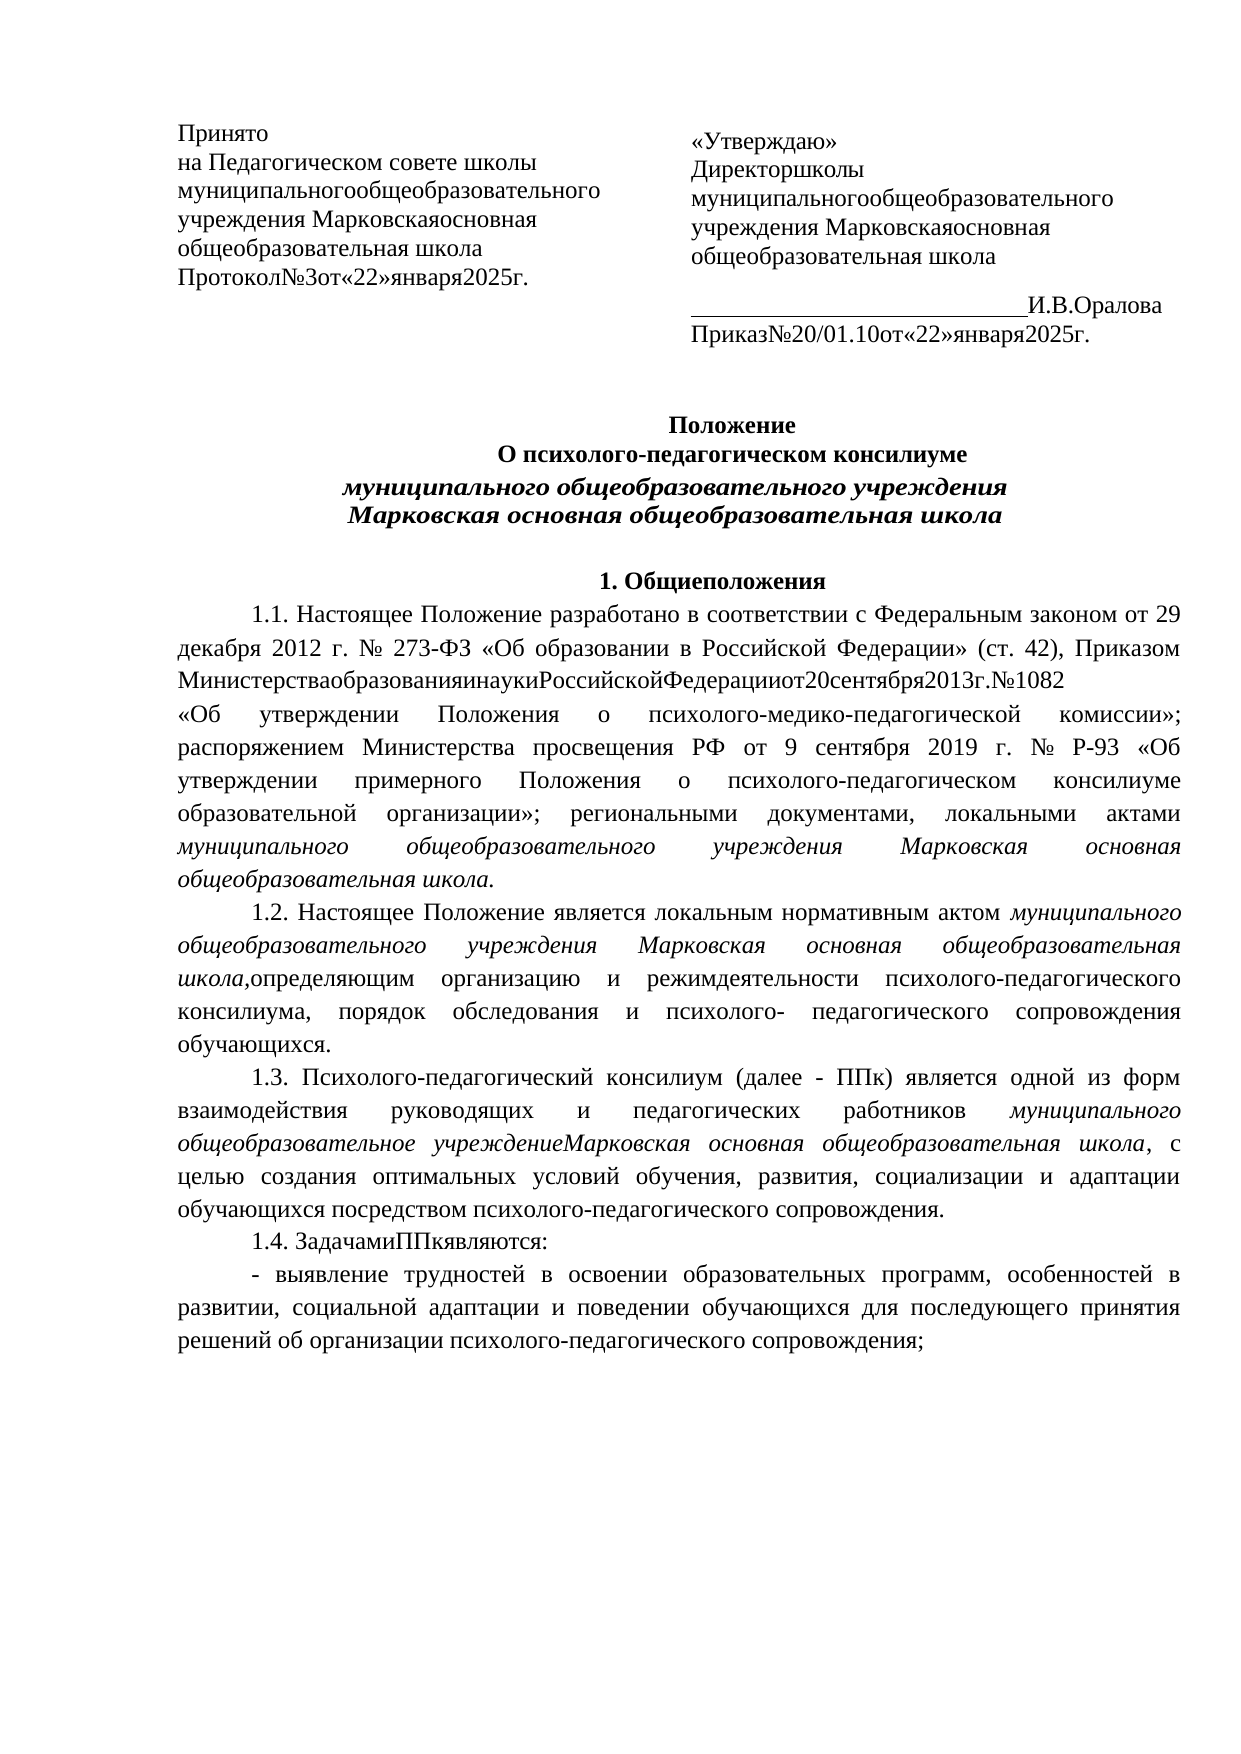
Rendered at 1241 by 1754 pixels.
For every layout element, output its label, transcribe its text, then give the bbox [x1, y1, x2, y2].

list ЗадачамиППкявляются: [251, 1227, 1196, 1256]
text «Утверждаю» [691, 126, 1196, 154]
list выявление трудностей в освоении образовательных программ, особенностей в развитии, социальной адаптации и поведении обучающихся для последующего принятия решений об организации психолого-педагогического сопровождения; [177, 1259, 1181, 1354]
list Психолого-педагогический консилиум (далее - ППк) является одной из форм взаимодействия руководящих и педагогических работников муниципального общеобразовательное учреждениеМарковская основная общеобразовательная школа, с целью создания оптимальных условий обучения, развития, социализации и адаптации обучающихся посредством психолого-педагогического сопровождения. [177, 1062, 1181, 1223]
text Принято [177, 118, 608, 147]
text муниципального общеобразовательного учреждения Марковская основная общеобразовательная школа [307, 472, 1044, 529]
list Настоящее Положение является локальным нормативным актом муниципального общеобразовательного учреждения Марковская основная общеобразовательная школа,определяющим организацию и режимдеятельности психолого-педагогического консилиума, порядок обследования и психолого- педагогического сопровождения обучающихся. [177, 897, 1182, 1058]
text «Об утверждении Положения о психолого-медико-педагогической комиссии»; распоряжением Министерства просвещения РФ от 9 сентября 2019 г. № Р-93 «Об утверждении примерного Положения о психолого-педагогическом консилиуме образовательной организации»; региональными документами, локальными актами муниципального общеобразовательного учреждения Марковская основная общеобразовательная школа. [177, 699, 1182, 892]
text муниципальногообщеобразовательного учреждения Марковскаяосновная общеобразовательная школа [691, 183, 1118, 269]
list Настоящее Положение разработано в соответствии с Федеральным законом от 29 декабря 2012 г. № 273-ФЗ «Об образовании в Российской Федерации» (ст. 42), Приказом МинистерстваобразованияинаукиРоссийскойФедерацииот20сентября2013г.№1082 [177, 599, 1181, 694]
text Приказ№20/01.10от«22»января2025г. [691, 319, 1196, 348]
text Директоршколы [691, 154, 1196, 183]
subtitle О психолого-педагогическом консилиуме [268, 439, 1196, 467]
text на Педагогическом совете школы муниципальногообщеобразовательного учреждения Марковскаяосновная общеобразовательная школа [177, 147, 605, 262]
text И.В.Оралова [421, 291, 1196, 319]
text Протокол№3от«22»января2025г. [177, 262, 608, 291]
subtitle Положение [268, 410, 1196, 439]
subtitle Общиеположения [599, 566, 1196, 595]
